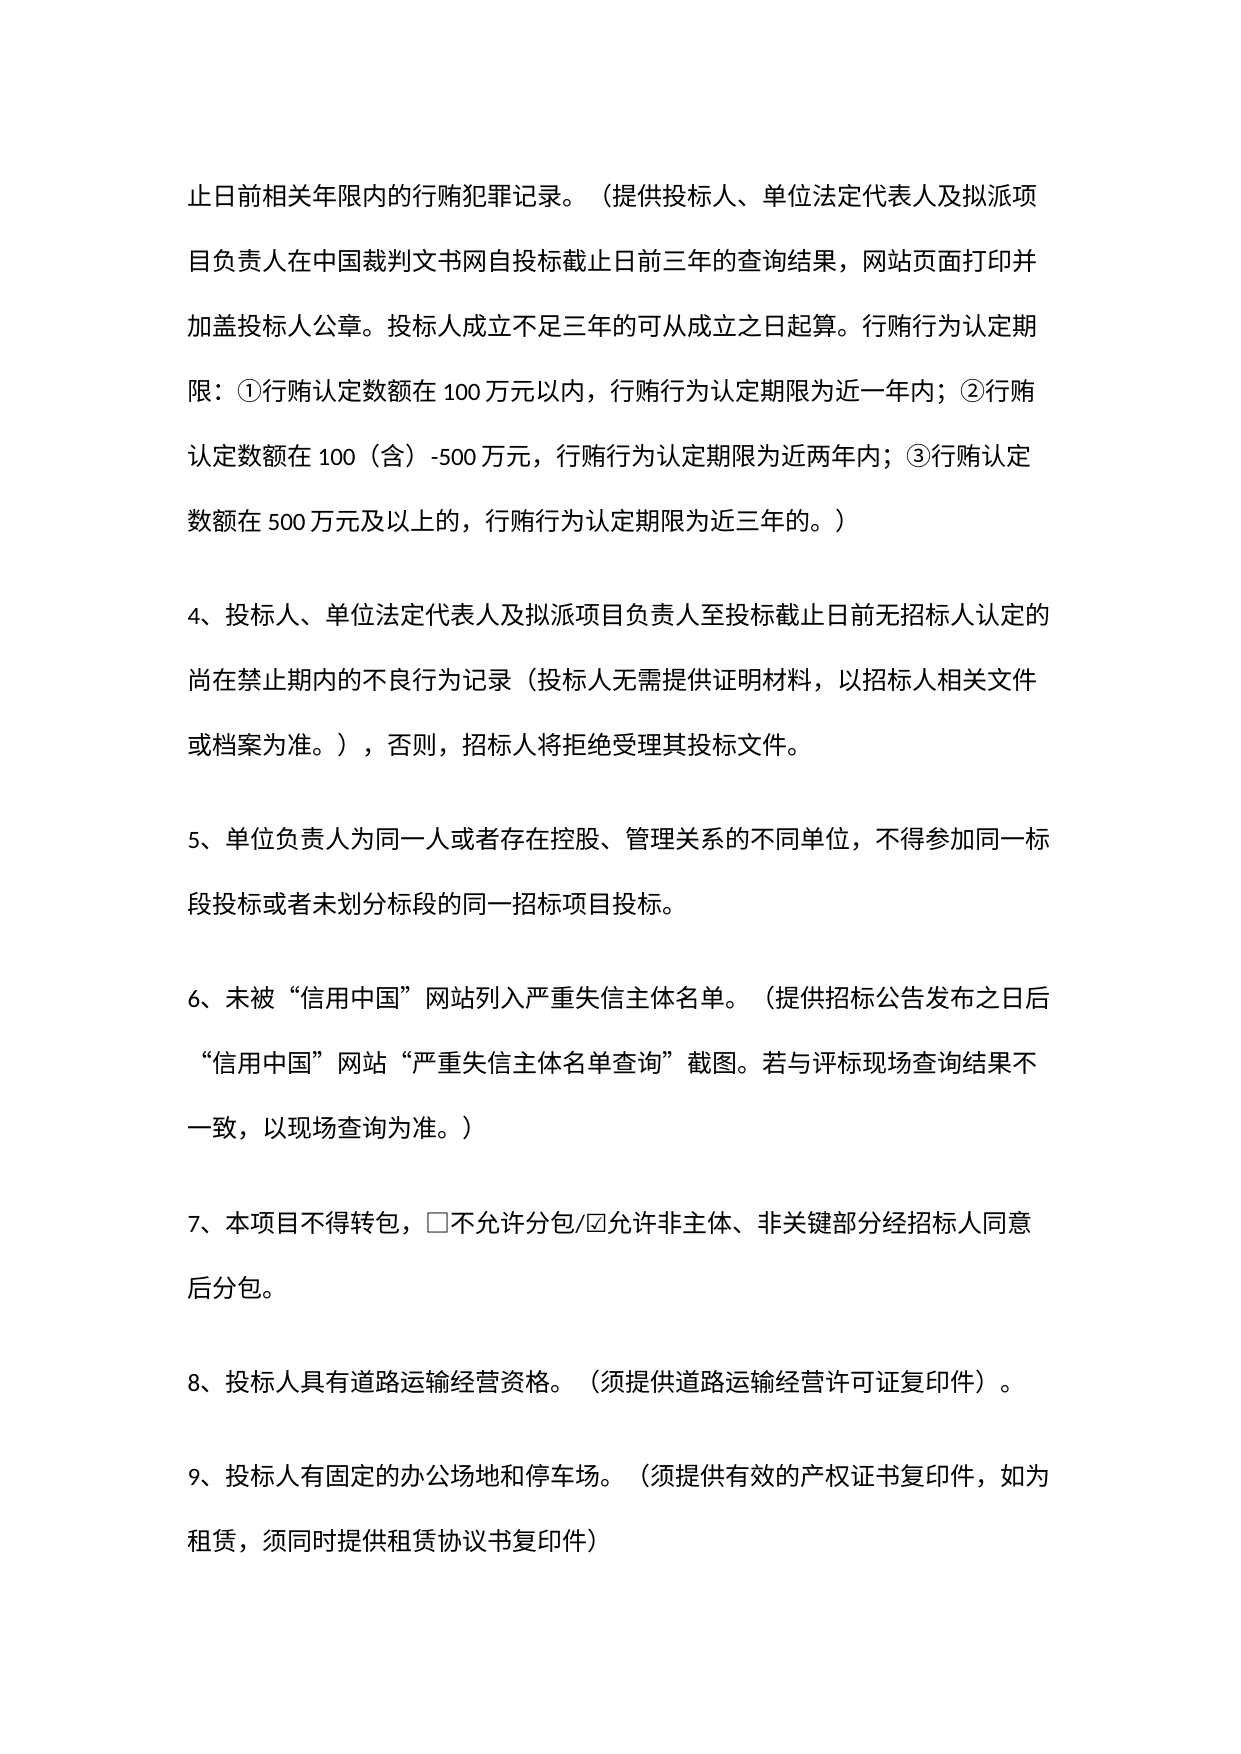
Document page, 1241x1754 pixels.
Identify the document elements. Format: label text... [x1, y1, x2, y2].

text 4、投标人、单位法定代表人及拟派项目负责人至投标截止日前无招标人认定的尚在禁止期内的不良行为记录（投标人无需提供证明材料，以招标人相关文件或档案为准。），否则，招标人将拒绝受理其投标文件。 [187, 581, 1053, 776]
text 9、投标人有固定的办公场地和停车场。（须提供有效的产权证书复印件，如为租赁，须同时提供租赁协议书复印件） [187, 1442, 1053, 1572]
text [187, 162, 1053, 552]
text 5、单位负责人为同一人或者存在控股、管理关系的不同单位，不得参加同一标段投标或者未划分标段的同一招标项目投标。 [187, 805, 1053, 935]
text 7、本项目不得转包，□不允许分包/☑允许非主体、非关键部分经招标人同意后分包。 [187, 1189, 1053, 1319]
text 8、投标人具有道路运输经营资格。（须提供道路运输经营许可证复印件）。 [187, 1348, 1053, 1413]
text 6、未被“信用中国”网站列入严重失信主体名单。（提供招标公告发布之日后“信用中国”网站“严重失信主体名单查询”截图。若与评标现场查询结果不一致，以现场查询为准。） [187, 964, 1053, 1159]
